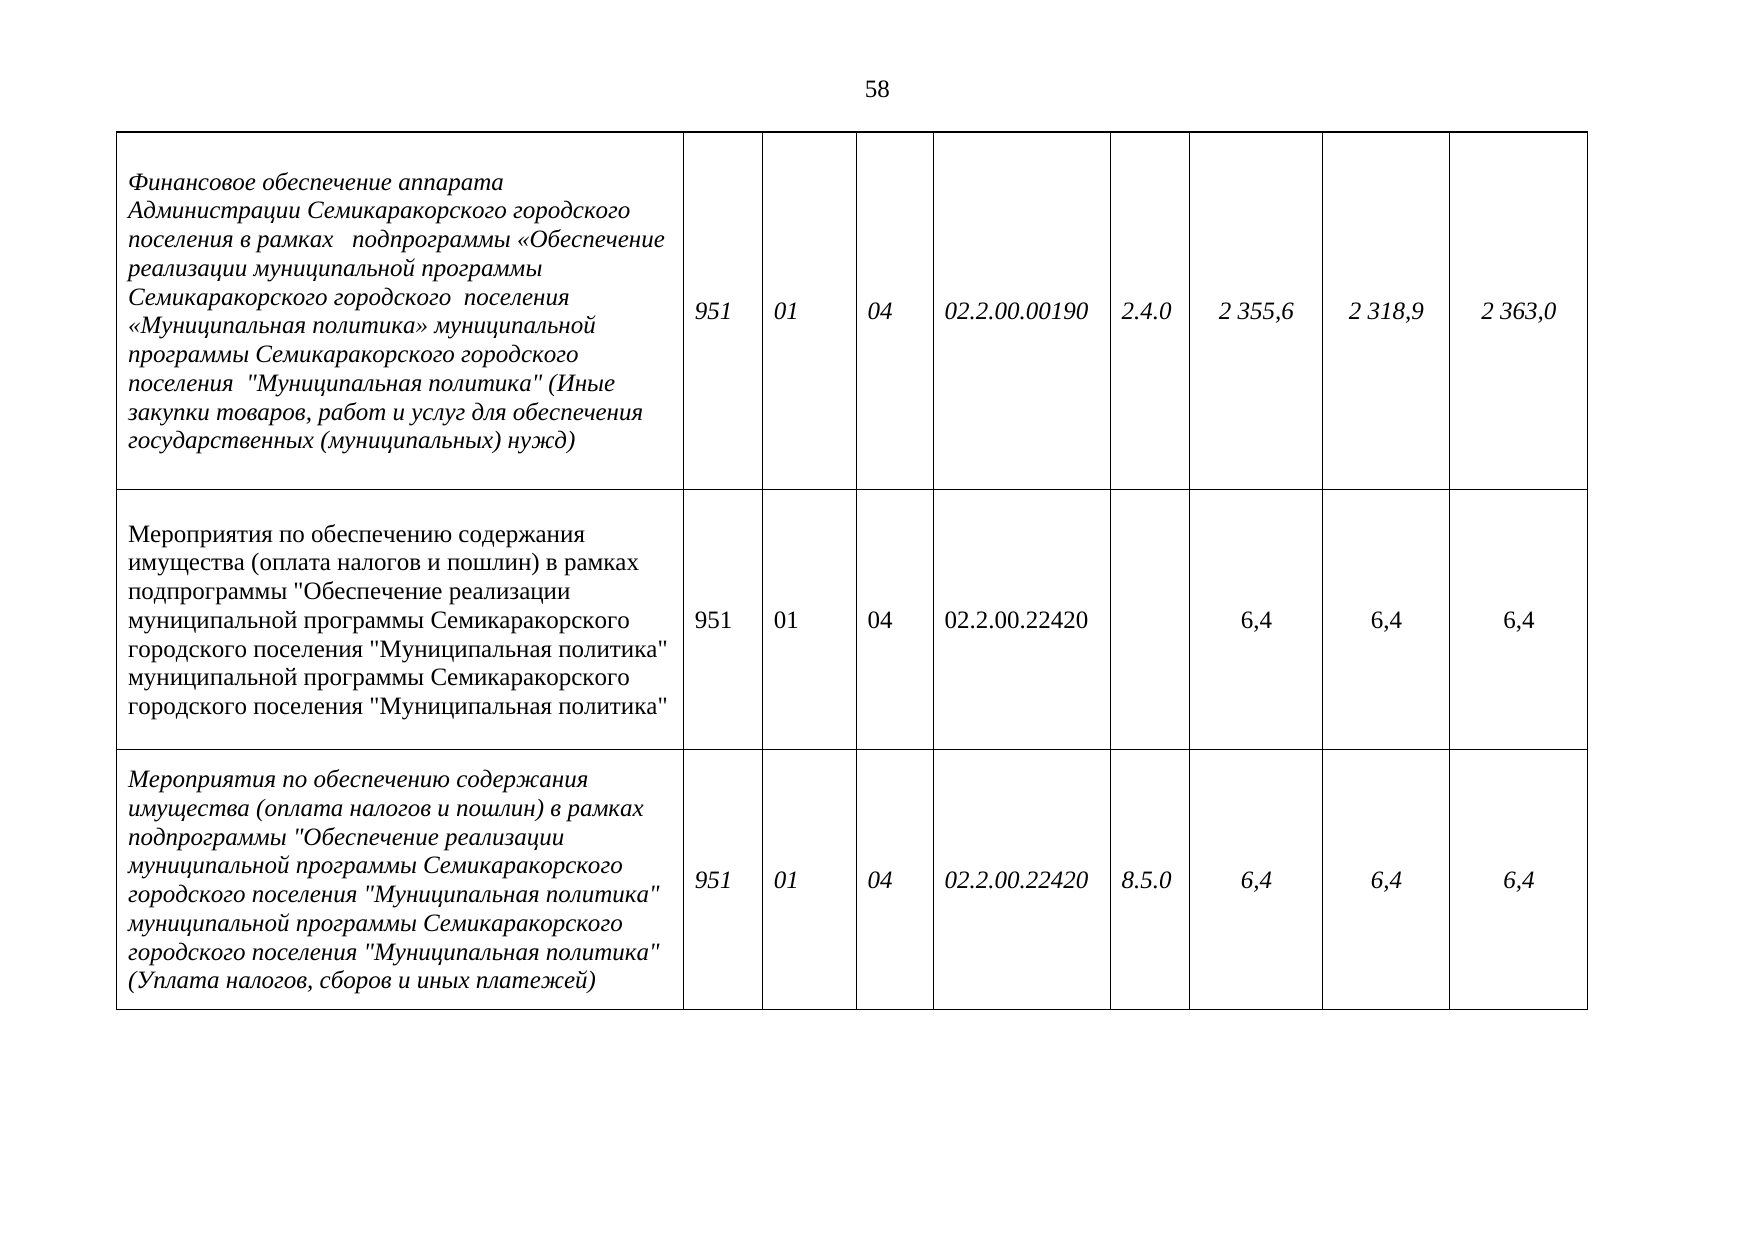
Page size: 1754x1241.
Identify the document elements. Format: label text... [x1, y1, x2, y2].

table_cell 04 [857, 490, 933, 749]
table_cell 01 [763, 750, 856, 1009]
table_cell 02.2.00.00190 [934, 133, 1110, 489]
table_cell [1111, 490, 1189, 749]
table_cell 8.5.0 [1111, 750, 1189, 1009]
table_cell 6,4 [1450, 750, 1587, 1009]
table_cell 04 [857, 750, 933, 1009]
table_cell Мероприятия по обеспечению содержания имущества (оплата налогов и пошлин) в рамках подпрограммы "Обеспечение реализации муниципальной программы Семикаракорского городского поселения "Муниципальная политика" муниципальной программы Семикаракорского городского поселения "Муниципальная политика" (Уплата налогов, сборов и иных платежей) [117, 750, 683, 1009]
table_cell 951 [684, 133, 762, 489]
table_cell 2 355,6 [1190, 133, 1322, 489]
table_cell 6,4 [1190, 750, 1322, 1009]
table_cell 6,4 [1450, 490, 1587, 749]
table_cell Финансовое обеспечение аппарата Администрации Семикаракорского городского поселения в рамках подпрограммы «Обеспечение реализации муниципальной программы Семикаракорского городского поселения «Муниципальная политика» муниципальной программы Семикаракорского городского поселения "Муниципальная политика" (Иные закупки товаров, работ и услуг для обеспечения государственных (муниципальных) нужд) [117, 133, 683, 489]
table_cell 6,4 [1323, 490, 1449, 749]
table_cell 02.2.00.22420 [934, 750, 1110, 1009]
table_cell 951 [684, 750, 762, 1009]
table_cell 01 [763, 133, 856, 489]
table_cell 01 [763, 490, 856, 749]
table_cell 04 [857, 133, 933, 489]
table_cell 2 318,9 [1323, 133, 1449, 489]
table_cell 2.4.0 [1111, 133, 1189, 489]
table_cell 6,4 [1323, 750, 1449, 1009]
table_cell 951 [684, 490, 762, 749]
table_cell 2 363,0 [1450, 133, 1587, 489]
table_cell 6,4 [1190, 490, 1322, 749]
table_cell Мероприятия по обеспечению содержания имущества (оплата налогов и пошлин) в рамках подпрограммы "Обеспечение реализации муниципальной программы Семикаракорского городского поселения "Муниципальная политика" муниципальной программы Семикаракорского городского поселения "Муниципальная политика" [117, 490, 683, 749]
table_cell 02.2.00.22420 [934, 490, 1110, 749]
